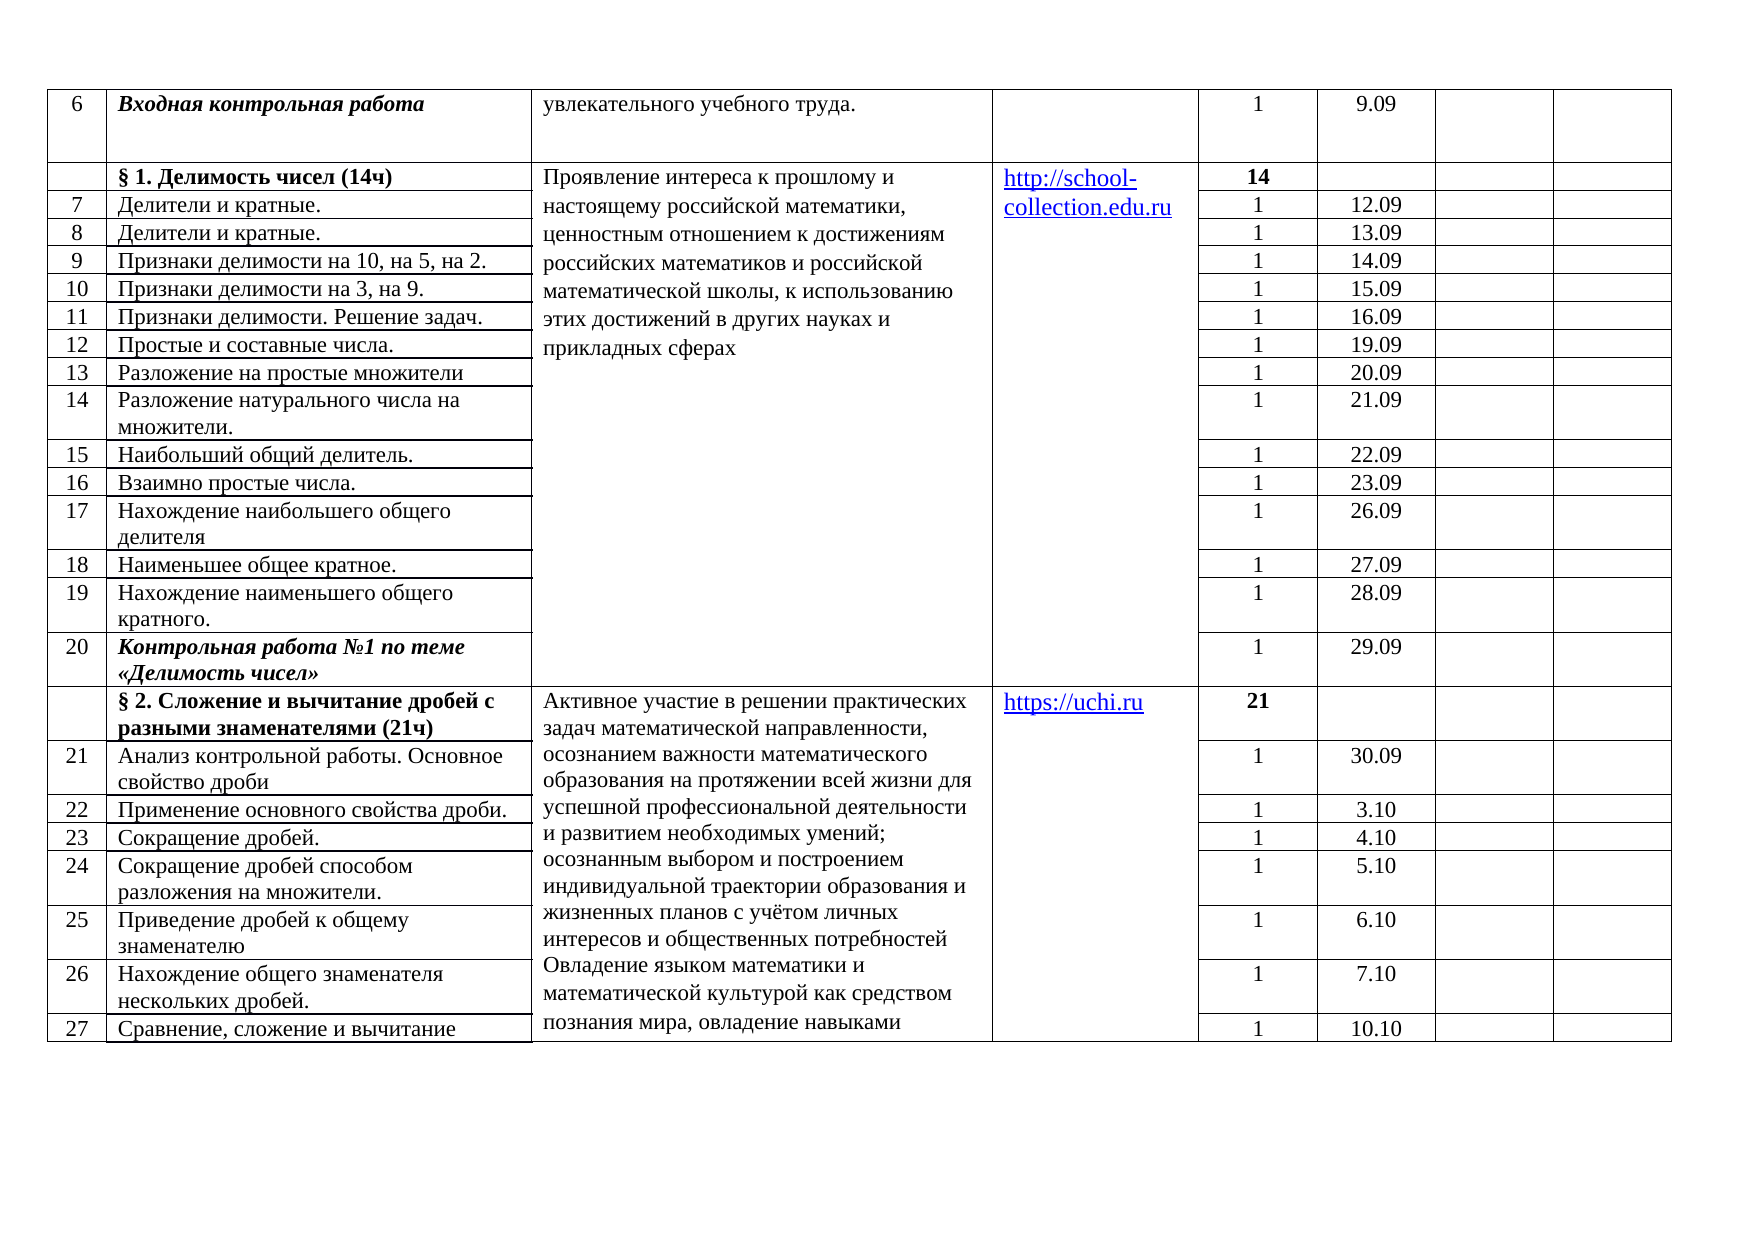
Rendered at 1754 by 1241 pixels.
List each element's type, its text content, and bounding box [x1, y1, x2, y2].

table_cell 27 [48, 1014, 106, 1041]
table_cell 14.09 [1318, 246, 1435, 273]
table_cell Нахождение наименьшего общего кратного. [107, 579, 531, 632]
table_cell 1 [1199, 906, 1317, 959]
table_cell 1 [1199, 741, 1317, 794]
table_cell [1436, 906, 1553, 959]
table_cell [1436, 358, 1553, 385]
table_cell 16 [48, 468, 106, 495]
table_cell 8 [48, 219, 106, 245]
table_cell Контрольная работа №1 по теме «Делимость чисел» [107, 633, 531, 686]
table_cell Наибольший общий делитель. [107, 441, 531, 467]
table_cell Делители и кратные. [107, 191, 531, 217]
table_cell 4.10 [1318, 823, 1435, 850]
table_cell [1554, 687, 1671, 740]
table_cell [1554, 440, 1671, 467]
table_cell [1436, 246, 1553, 273]
table_cell 10 [48, 274, 106, 301]
table_cell § 1. Делимость чисел (14ч) [107, 163, 531, 189]
table_cell [1318, 687, 1435, 740]
table_cell 22.09 [1318, 440, 1435, 467]
table_cell [1436, 687, 1553, 740]
table_cell 1 [1199, 550, 1317, 577]
table_cell 15.09 [1318, 274, 1435, 301]
table_cell 26.09 [1318, 496, 1435, 549]
table_cell § 2. Сложение и вычитание дробей с разными знаменателями (21ч) [107, 687, 531, 740]
table_cell [1436, 274, 1553, 301]
table_cell Приведение дробей к общему знаменателю [107, 906, 531, 959]
table_cell [1436, 302, 1553, 329]
table_cell 1 [1199, 633, 1317, 686]
table_cell [1554, 496, 1671, 549]
table_cell [1554, 851, 1671, 904]
table_cell 3.10 [1318, 795, 1435, 822]
table_cell [1436, 795, 1553, 822]
table_cell 11 [48, 302, 106, 329]
table_cell 13 [48, 358, 106, 385]
table_cell [1554, 906, 1671, 959]
table_cell [1436, 960, 1553, 1013]
table_cell 1 [1199, 358, 1317, 385]
table_cell Входная контрольная работа [107, 90, 531, 162]
table_cell [1554, 358, 1671, 385]
table_cell [1554, 741, 1671, 794]
table_cell 13.09 [1318, 219, 1435, 245]
table_cell 1 [1199, 440, 1317, 467]
table_cell 1 [1199, 274, 1317, 301]
table_cell [1436, 163, 1553, 189]
table_cell Анализ контрольной работы. Основное свойство дроби [107, 742, 531, 794]
table_cell [1436, 851, 1553, 904]
table_cell 6 [48, 90, 106, 162]
table_cell 24 [48, 851, 106, 904]
table_cell 20.09 [1318, 358, 1435, 385]
table_cell Сокращение дробей. [107, 824, 531, 850]
table_cell [1554, 191, 1671, 217]
table_cell [1554, 90, 1671, 162]
table_cell [1554, 960, 1671, 1013]
table_cell [1436, 823, 1553, 850]
table_cell 1 [1199, 823, 1317, 850]
table_cell [1554, 219, 1671, 245]
table_cell 5.10 [1318, 851, 1435, 904]
table_cell [1554, 468, 1671, 495]
table_cell [1554, 795, 1671, 822]
table_cell 19 [48, 578, 106, 632]
table_cell [1554, 274, 1671, 301]
table_cell Наименьшее общее кратное. [107, 551, 531, 577]
table_cell [1554, 550, 1671, 577]
table_cell [1436, 219, 1553, 245]
table_cell Нахождение наибольшего общего делителя [107, 497, 531, 549]
table_cell [1436, 191, 1553, 217]
table_cell 14 [1199, 163, 1317, 189]
table_cell Взаимно простые числа. [107, 469, 531, 495]
table_cell 30.09 [1318, 741, 1435, 794]
table_cell 21 [48, 741, 106, 794]
table_cell [1554, 633, 1671, 686]
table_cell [107, 1015, 531, 1041]
table_cell 12.09 [1318, 191, 1435, 217]
table_cell [1436, 550, 1553, 577]
table_cell 17 [48, 496, 106, 549]
table_cell 1 [1199, 90, 1317, 162]
table_cell 21.09 [1318, 386, 1435, 439]
table_cell 1 [1199, 851, 1317, 904]
table_cell 1 [1199, 330, 1317, 357]
table_cell 7.10 [1318, 960, 1435, 1013]
table_cell Разложение на простые множители [107, 359, 531, 385]
table_cell 1 [1199, 386, 1317, 439]
table_cell 9 [48, 246, 106, 273]
table_cell Сокращение дробей способом разложения на множители. [107, 852, 531, 904]
table_cell Разложение натурального числа на множители. [107, 387, 531, 439]
table_cell [1554, 246, 1671, 273]
table_cell Делители и кратные. [107, 219, 531, 245]
table_cell 15 [48, 440, 106, 467]
table_cell [1554, 302, 1671, 329]
table_cell [1554, 578, 1671, 632]
table_cell Применение основного свойства дроби. [107, 796, 531, 822]
table_cell 1 [1199, 302, 1317, 329]
table_cell Проявление интереса к прошлому и настоящему российской математики, ценностным отношением к достижениям российских математиков и российской математической школы, к использованию этих достижений в других науках и прикладных сферах [532, 163, 992, 686]
table_cell [1554, 330, 1671, 357]
table_cell 1 [1199, 496, 1317, 549]
table_cell 25 [48, 906, 106, 959]
table_cell 1 [1199, 960, 1317, 1013]
table_cell 1 [1199, 246, 1317, 273]
table_cell http://school-collection.edu.ru [993, 163, 1198, 686]
table_cell 20 [48, 633, 106, 686]
table_cell [1436, 386, 1553, 439]
table_cell 1 [1199, 1014, 1317, 1041]
table_cell 1 [1199, 219, 1317, 245]
table_cell 22 [48, 795, 106, 822]
table_cell 19.09 [1318, 330, 1435, 357]
table_cell [1554, 386, 1671, 439]
table_cell [1554, 1014, 1671, 1041]
table_cell 1 [1199, 795, 1317, 822]
table_cell [1436, 90, 1553, 162]
table_cell 1 [1199, 191, 1317, 217]
table_cell [1436, 741, 1553, 794]
table_cell [1436, 578, 1553, 632]
table_cell 1 [1199, 468, 1317, 495]
table_cell 1 [1199, 578, 1317, 632]
table_cell [1436, 468, 1553, 495]
table_cell 21 [1199, 687, 1317, 740]
table_cell 6.10 [1318, 906, 1435, 959]
table_cell [1318, 163, 1435, 189]
table_cell 14 [48, 386, 106, 439]
table_cell 28.09 [1318, 578, 1435, 632]
table_cell 27.09 [1318, 550, 1435, 577]
table_cell [1436, 1014, 1553, 1041]
table_cell Признаки делимости на 3, на 9. [107, 275, 531, 301]
table_cell Простые и составные числа. [107, 331, 531, 357]
table_cell 12 [48, 330, 106, 357]
table_cell 23 [48, 823, 106, 850]
table_cell 9.09 [1318, 90, 1435, 162]
table_cell [1436, 633, 1553, 686]
table_cell 29.09 [1318, 633, 1435, 686]
table_cell https://uchi.ru [993, 687, 1198, 1041]
table_cell [48, 687, 106, 740]
table_cell 18 [48, 550, 106, 577]
table_cell 23.09 [1318, 468, 1435, 495]
table_cell [1436, 330, 1553, 357]
table_cell 7 [48, 191, 106, 217]
table_cell 16.09 [1318, 302, 1435, 329]
table_cell [1436, 440, 1553, 467]
table_cell [1554, 163, 1671, 189]
table_cell [1436, 496, 1553, 549]
table_cell [1554, 823, 1671, 850]
table_cell Признаки делимости. Решение задач. [107, 303, 531, 329]
table_cell 10.10 [1318, 1014, 1435, 1041]
table_cell 26 [48, 960, 106, 1013]
table_cell [48, 163, 106, 189]
table_cell Признаки делимости на 10, на 5, на 2. [107, 247, 531, 273]
table_cell Нахождение общего знаменателя нескольких дробей. [107, 960, 531, 1013]
table_cell Активное участие в решении практических задач математической направленности, осознанием важности математического образования на протяжении всей жизни для успешной профессиональной деятельности и развитием необходимых умений; осознанным выбором и построением индивидуальной траектории образования и жизненных планов с учётом личных интересов и общественных потребностей Овладение языком математики и математической культурой как средством познания мира, овладение навыками начальной исследовательской деятельности Способность к эмоциональному и эстетическому восприятию математических объектов, задач, решений, рассуждений; умению видеть математические закономерности в искусстве [532, 687, 992, 1041]
